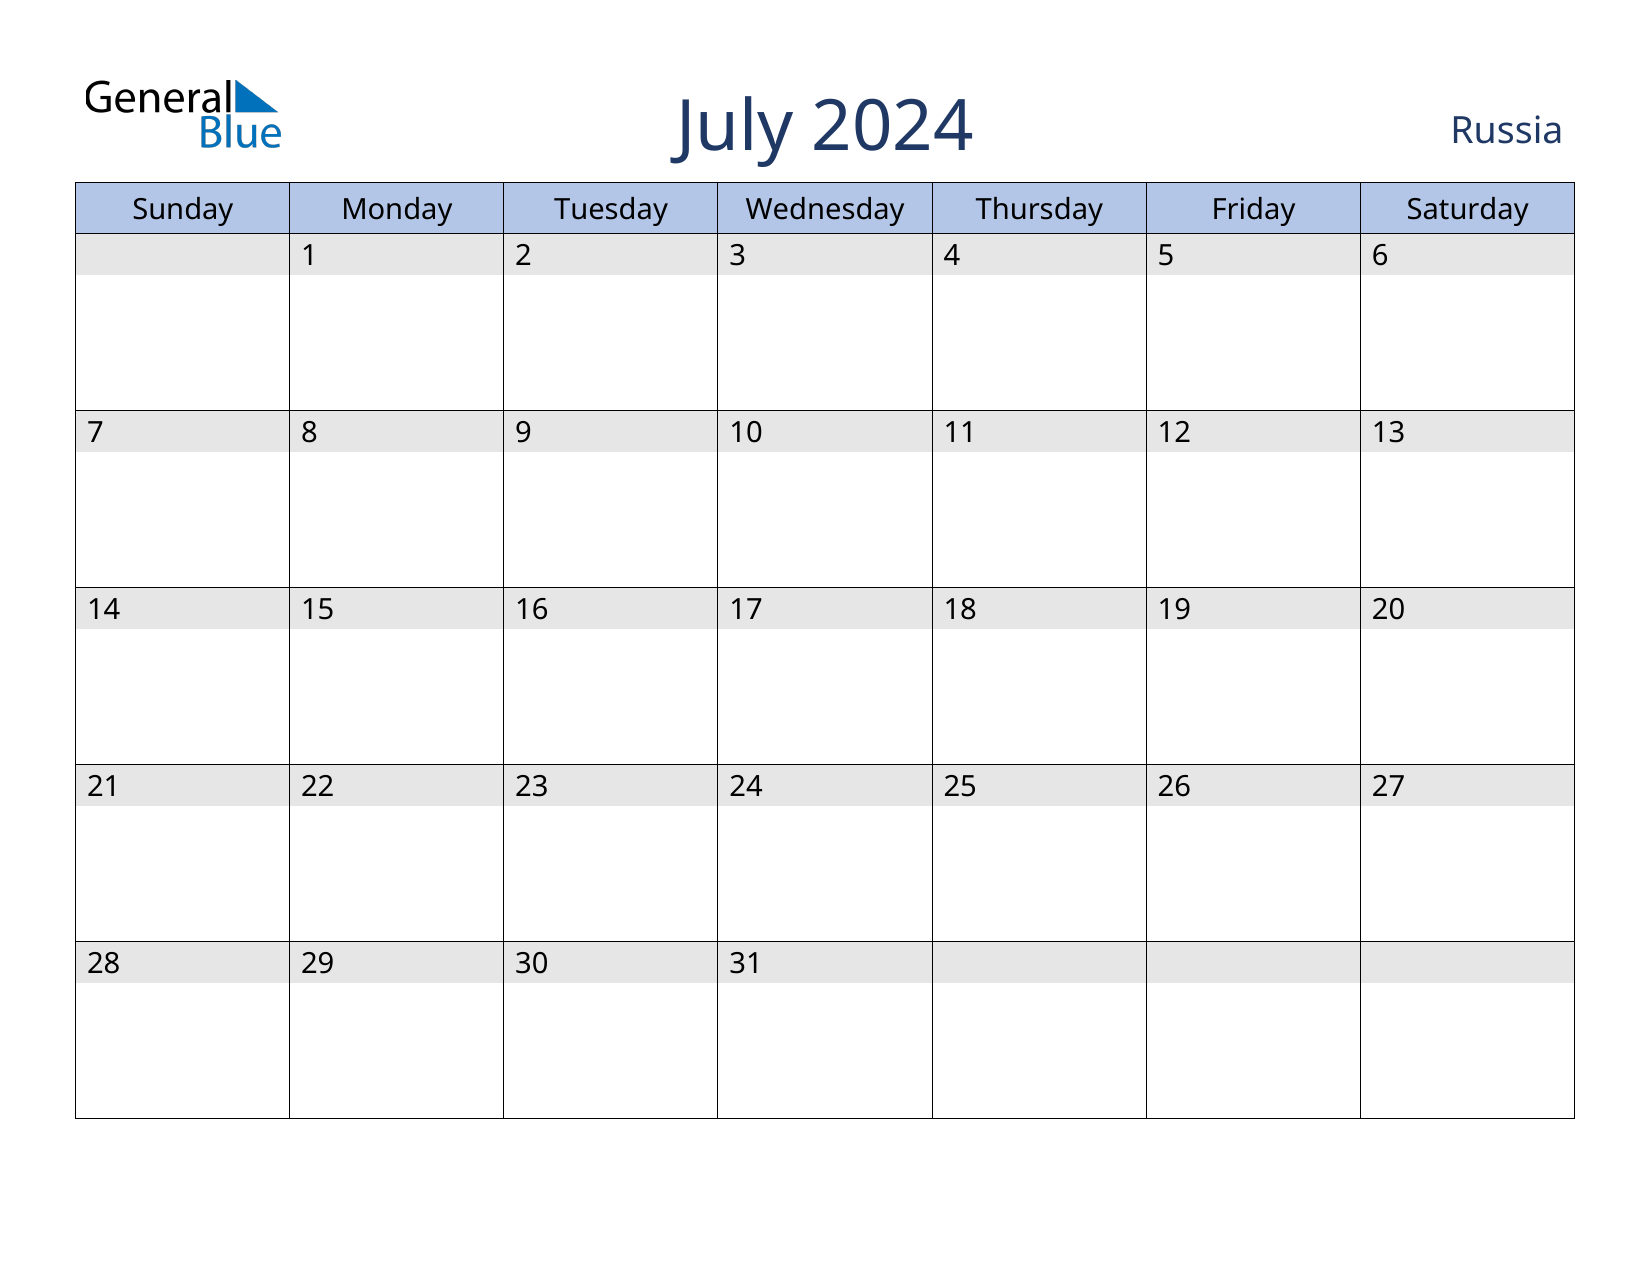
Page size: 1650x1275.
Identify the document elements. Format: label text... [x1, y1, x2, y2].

table_cell [290, 452, 503, 587]
table_cell 18 [933, 588, 1146, 629]
table_cell [1147, 629, 1360, 764]
table_cell Friday [1147, 183, 1360, 233]
table_cell [504, 452, 717, 587]
table_cell [76, 983, 289, 1118]
table_cell 26 [1147, 765, 1360, 806]
table_cell 27 [1361, 765, 1574, 806]
table_cell [290, 275, 503, 410]
table_cell 1 [290, 234, 503, 275]
table_cell 31 [718, 942, 932, 983]
table_cell 30 [504, 942, 717, 983]
table_cell Sunday [76, 183, 289, 233]
table_cell [933, 452, 1146, 587]
table_cell 21 [76, 765, 289, 806]
table_cell [76, 234, 289, 275]
table_cell [504, 275, 717, 410]
table_cell 17 [718, 588, 932, 629]
table_cell [933, 983, 1146, 1118]
table_cell [76, 452, 289, 587]
table_cell [933, 806, 1146, 941]
table_cell [1147, 983, 1360, 1118]
table_cell 28 [76, 942, 289, 983]
table_cell Saturday [1361, 183, 1574, 233]
table_cell 3 [718, 234, 932, 275]
table_cell [718, 275, 932, 410]
table_header [76, 75, 503, 182]
table_cell [76, 275, 289, 410]
table_cell [504, 629, 717, 764]
table_cell [290, 806, 503, 941]
table_cell [1147, 942, 1360, 983]
table_cell 8 [290, 411, 503, 452]
table_cell [504, 983, 717, 1118]
table_cell [718, 452, 932, 587]
table_cell [290, 629, 503, 764]
table_cell 6 [1361, 234, 1574, 275]
table_cell [1361, 275, 1574, 410]
table_cell [933, 629, 1146, 764]
table_cell 11 [933, 411, 1146, 452]
table_cell 12 [1147, 411, 1360, 452]
table_cell 7 [76, 411, 289, 452]
table_header July 2024 [504, 75, 1146, 182]
table_cell 14 [76, 588, 289, 629]
table_cell [290, 983, 503, 1118]
table_cell [76, 629, 289, 764]
table_cell 23 [504, 765, 717, 806]
table_cell 2 [504, 234, 717, 275]
table_cell Wednesday [718, 183, 932, 233]
picture [86, 80, 281, 148]
table_cell Monday [290, 183, 503, 233]
table_cell [504, 806, 717, 941]
table_cell [933, 942, 1146, 983]
table_cell 20 [1361, 588, 1574, 629]
table_cell 15 [290, 588, 503, 629]
table_header Russia [1146, 75, 1574, 182]
table_cell 29 [290, 942, 503, 983]
table_cell [1147, 806, 1360, 941]
table_cell 25 [933, 765, 1146, 806]
table_cell [76, 806, 289, 941]
table_cell [718, 806, 932, 941]
table_cell [1361, 452, 1574, 587]
table_cell 10 [718, 411, 932, 452]
table_cell Thursday [933, 183, 1146, 233]
table_cell [1147, 275, 1360, 410]
table_cell [1361, 983, 1574, 1118]
table_cell [718, 983, 932, 1118]
table_cell [718, 629, 932, 764]
table_cell 4 [933, 234, 1146, 275]
table_cell [1361, 806, 1574, 941]
table_cell 22 [290, 765, 503, 806]
table_cell [1361, 629, 1574, 764]
table_cell [933, 275, 1146, 410]
table_cell 16 [504, 588, 717, 629]
table_cell 9 [504, 411, 717, 452]
table_cell 24 [718, 765, 932, 806]
table_cell [1361, 942, 1574, 983]
table_cell [1147, 452, 1360, 587]
table_cell 13 [1361, 411, 1574, 452]
table_cell 5 [1147, 234, 1360, 275]
table_cell 19 [1147, 588, 1360, 629]
table_cell Tuesday [504, 183, 717, 233]
